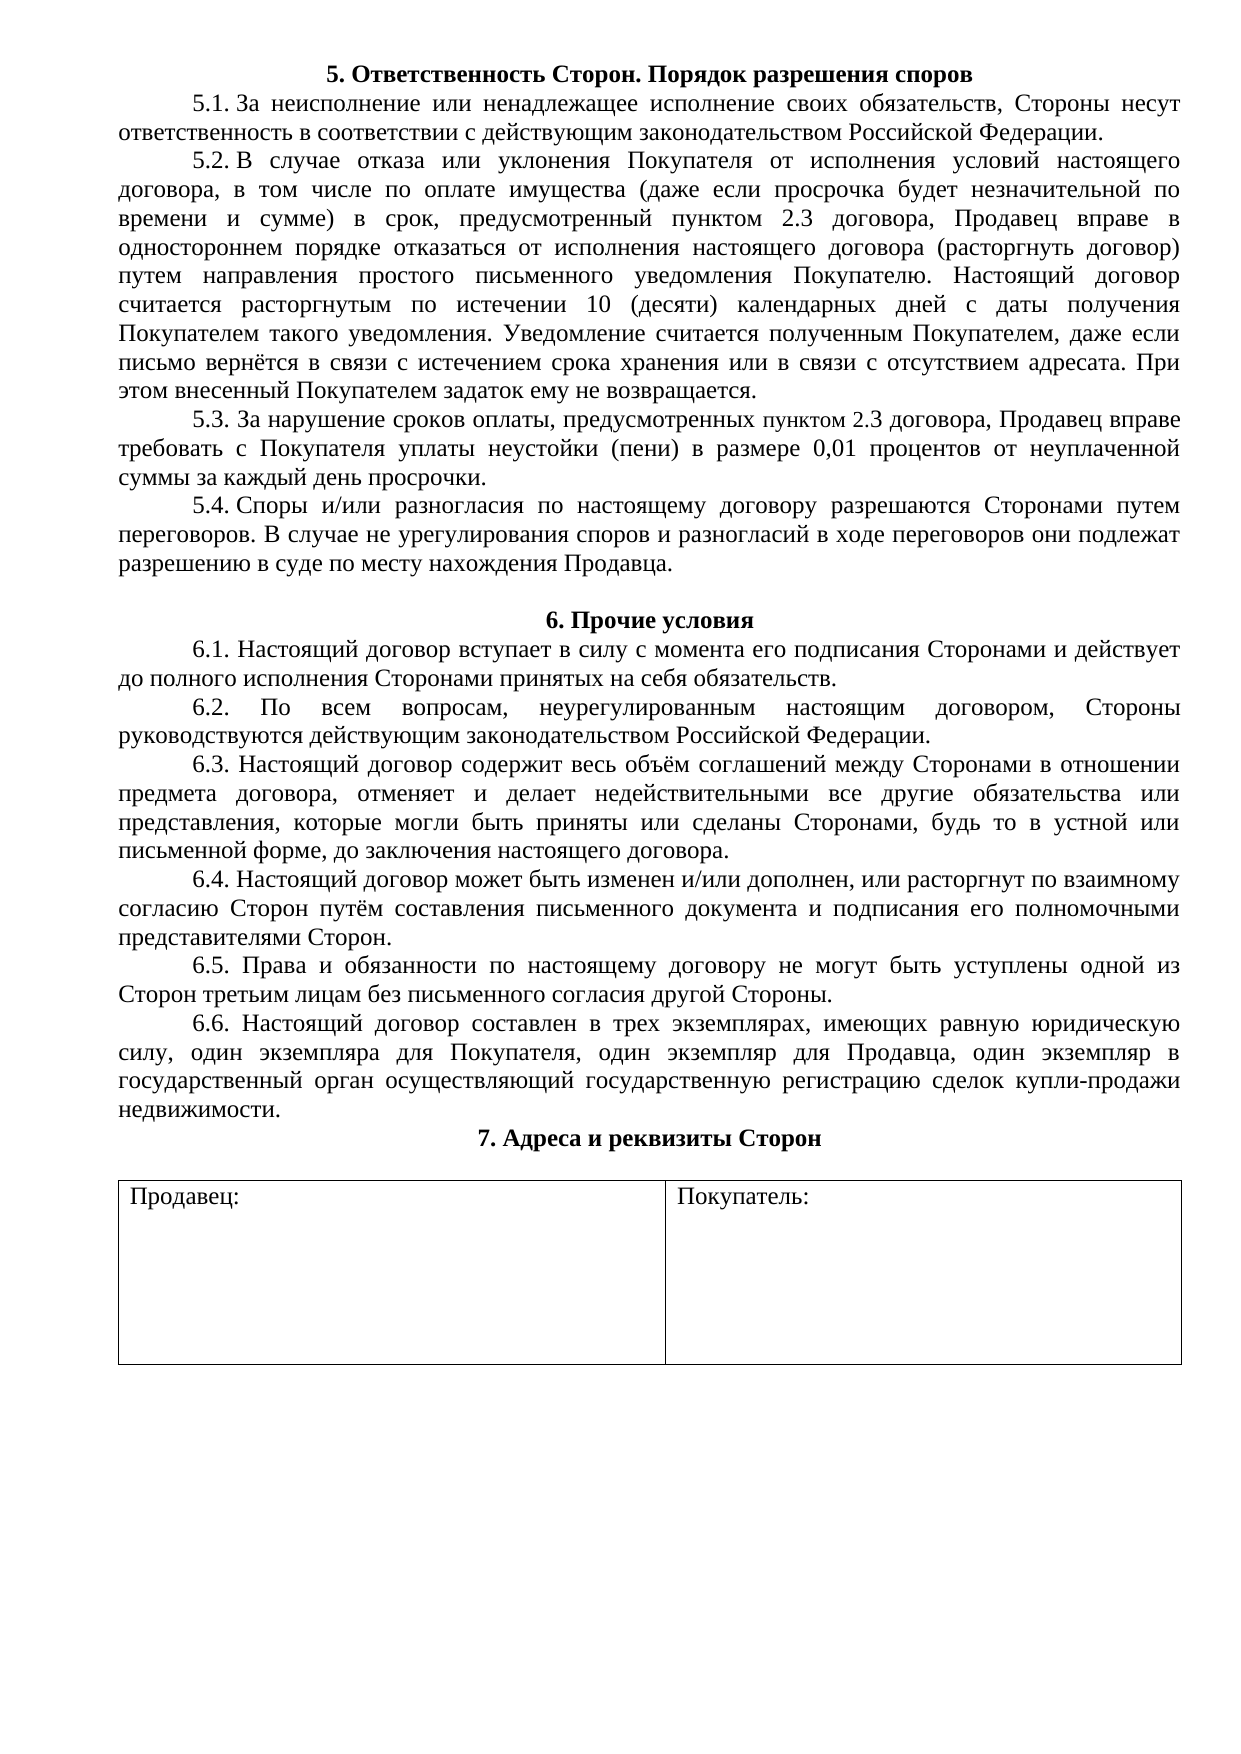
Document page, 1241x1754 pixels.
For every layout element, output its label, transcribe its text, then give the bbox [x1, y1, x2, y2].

text 6. Прочие условия [118, 605, 1181, 634]
table_header Продавец: [119, 1181, 665, 1363]
text 5. Ответственность Сторон. Порядок разрешения споров [118, 59, 1181, 88]
text 6.5. Права и обязанности по настоящему договору не могут быть уступлены одной из Сторон третьим лицам без письменного согласия другой Стороны. [118, 950, 1181, 1008]
text 5.1. За неисполнение или ненадлежащее исполнение своих обязательств, Стороны несут ответственность в соответствии с действующим законодательством Российской Федерации. [118, 88, 1181, 145]
text 5.2. В случае отказа или уклонения Покупателя от исполнения условий настоящего договора, в том числе по оплате имущества (даже если просрочка будет незначительной по времени и сумме) в срок, предусмотренный пунктом 2.3 договора, Продавец вправе в одностороннем порядке отказаться от исполнения настоящего договора (расторгнуть договор) путем направления простого письменного уведомления Покупателю. Настоящий договор считается расторгнутым по истечении 10 (десяти) календарных дней с даты получения Покупателем такого уведомления. Уведомление считается полученным Покупателем, даже если письмо вернётся в связи с истечением срока хранения или в связи с отсутствием адресата. При этом внесенный Покупателем задаток ему не возвращается. [118, 145, 1181, 404]
text 6.2. По всем вопросам, неурегулированным настоящим договором, Стороны руководствуются действующим законодательством Российской Федерации. [118, 692, 1181, 749]
table_header Покупатель: [666, 1181, 1181, 1363]
text 7. Адреса и реквизиты Сторон [118, 1123, 1181, 1152]
text 6.4. Настоящий договор может быть изменен и/или дополнен, или расторгнут по взаимному согласию Сторон путём составления письменного документа и подписания его полномочными представителями Сторон. [118, 864, 1181, 950]
text 5.4. Споры и/или разногласия по настоящему договору разрешаются Сторонами путем переговоров. В случае не урегулирования споров и разногласий в ходе переговоров они подлежат разрешению в суде по месту нахождения Продавца. [118, 490, 1181, 577]
text 6.3. Настоящий договор содержит весь объём соглашений между Сторонами в отношении предмета договора, отменяет и делает недействительными все другие обязательства или представления, которые могли быть приняты или сделаны Сторонами, будь то в устной или письменной форме, до заключения настоящего договора. [118, 749, 1181, 864]
text 6.6. Настоящий договор составлен в трех экземплярах, имеющих равную юридическую силу, один экземпляра для Покупателя, один экземпляр для Продавца, один экземпляр в государственный орган осуществляющий государственную регистрацию сделок купли-продажи недвижимости. [118, 1008, 1181, 1123]
text 5.3. За нарушение сроков оплаты, предусмотренных пунктом 2.3 договора, Продавец вправе требовать с Покупателя уплаты неустойки (пени) в размере 0,01 процентов от неуплаченной суммы за каждый день просрочки. [118, 404, 1181, 490]
text 6.1. Настоящий договор вступает в силу с момента его подписания Сторонами и действует до полного исполнения Сторонами принятых на себя обязательств. [118, 634, 1181, 692]
